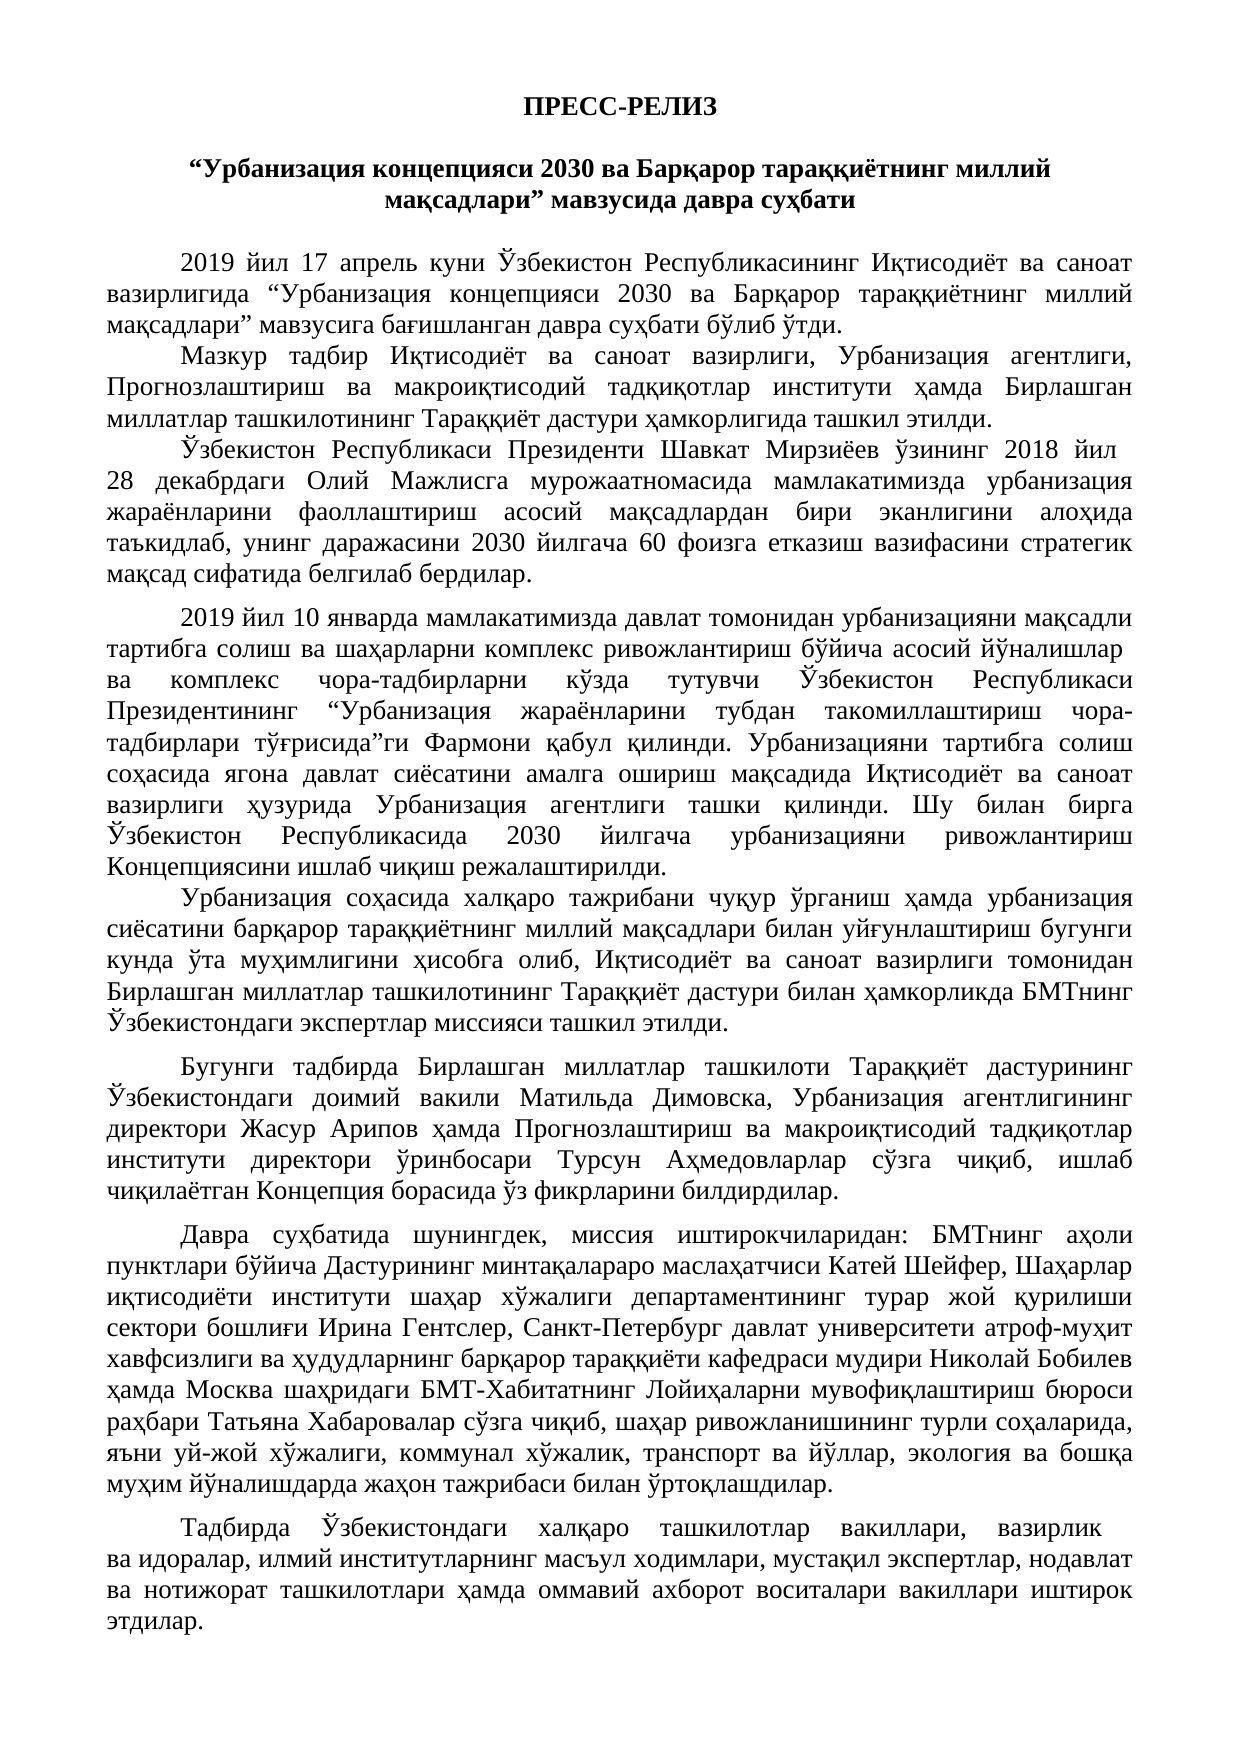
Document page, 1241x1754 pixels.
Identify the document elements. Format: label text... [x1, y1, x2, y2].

text Тадбирда Ўзбекистондаги халқаро ташкилотлар вакиллари, вазирлик ва идоралар, илмий институтларнинг масъул ходимлари, мустақил экспертлар, нодавлат ва нотижорат ташкилотлари ҳамда оммавий ахборот воситалари вакиллари иштирок этдилар. [106, 1511, 1134, 1635]
text Давра суҳбатида шунингдек, миссия иштирокчиларидан: БМТнинг аҳоли пунктлари бўйича Дастурининг минтақалараро маслаҳатчиси Катей Шейфер, Шаҳарлар иқтисодиёти институти шаҳар хўжалиги департаментининг турар жой қурилиши сектори бошлиғи Ирина Гентслер, Санкт-Петербург давлат университети атроф-муҳит хавфсизлиги ва ҳудудларнинг барқарор тараққиёти кафедраси мудири Николай Бобилев ҳамда Москва шаҳридаги БМТ-Хабитатнинг Лойиҳаларни мувофиқлаштириш бюроси раҳбари Татьяна Хабаровалар сўзга чиқиб, шаҳар ривожланишининг турли соҳаларида, яъни уй-жой хўжалиги, коммунал хўжалик, транспорт ва йўллар, экология ва бошқа муҳим йўналишдарда жаҳон тажрибаси билан ўртоқлашдилар. [106, 1218, 1134, 1498]
text ПРЕСС-РЕЛИЗ [106, 90, 1134, 121]
text 2019 йил 10 январда мамлакатимизда давлат томонидан урбанизацияни мақсадли тартибга солиш ва шаҳарларни комплекс ривожлантириш бўйича асосий йўналишлар ва комплекс чора-тадбирларни кўзда тутувчи Ўзбекистон Республикаси Президентининг “Урбанизация жараёнларини тубдан такомиллаштириш чора-тадбирлари тўғрисида”ги Фармони қабул қилинди. Урбанизацияни тартибга солиш соҳасида ягона давлат сиёсатини амалга ошириш мақсадида Иқтисодиёт ва саноат вазирлиги ҳузурида Урбанизация агентлиги ташки қилинди. Шу билан бирга Ўзбекистон Республикасида 2030 йилгача урбанизацияни ривожлантириш Концепциясини ишлаб чиқиш режалаштирилди. [106, 601, 1134, 726]
text “Урбанизация концепцияси 2030 ва Барқарор тараққиётнинг миллий мақсадлари” мавзусида давра суҳбати [106, 152, 1134, 215]
text 2019 йил 10 январда мамлакатимизда давлат томонидан урбанизацияни мақсадли тартибга солиш ва шаҳарларни комплекс ривожлантириш бўйича асосий йўналишлар ва комплекс чора-тадбирларни кўзда тутувчи Ўзбекистон Республикаси Президентининг “Урбанизация жараёнларини тубдан такомиллаштириш чора-тадбирлари тўғрисида”ги Фармони қабул қилинди. Урбанизацияни тартибга солиш соҳасида ягона давлат сиёсатини амалга ошириш мақсадида Иқтисодиёт ва саноат вазирлиги ҳузурида Урбанизация агентлиги ташки қилинди. Шу билан бирга Ўзбекистон Республикасида 2030 йилгача урбанизацияни ривожлантириш Концепциясини ишлаб чиқиш режалаштирилди. [106, 726, 1134, 881]
text Бугунги тадбирда Бирлашган миллатлар ташкилоти Тараққиёт дастурининг Ўзбекистондаги доимий вакили Матильда Димовска, Урбанизация агентлигининг директори Жасур Арипов ҳамда Прогнозлаштириш ва макроиқтисодий тадқиқотлар институти директори ўринбосари Турсун Аҳмедовларлар сўзга чиқиб, ишлаб чиқилаётган Концепция борасида ўз фикрларини билдирдилар. [106, 1049, 1134, 1205]
text 2019 йил 17 апрель куни Ўзбекистон Республикасининг Иқтисодиёт ва саноат вазирлигида “Урбанизация концепцияси 2030 ва Барқарор тараққиётнинг миллий мақсадлари” мавзусига бағишланган давра суҳбати бўлиб ўтди. [106, 246, 1134, 339]
text Ўзбекистон Республикаси Президенти Шавкат Мирзиёев ўзининг 2018 йил 28 декабрдаги Олий Мажлисга мурожаатномасида мамлакатимизда урбанизация жараёнларини фаоллаштириш асосий мақсадлардан бири эканлигини алоҳида таъкидлаб, унинг даражасини 2030 йилгача 60 фоизга етказиш вазифасини стратегик мақсад сифатида белгилаб бердилар. [106, 433, 1134, 588]
text Мазкур тадбир Иқтисодиёт ва саноат вазирлиги, Урбанизация агентлиги, Прогнозлаштириш ва макроиқтисодий тадқиқотлар институти ҳамда Бирлашган миллатлар ташкилотининг Тараққиёт дастури ҳамкорлигида ташкил этилди. [106, 339, 1134, 433]
text Урбанизация соҳасида халқаро тажрибани чуқур ўрганиш ҳамда урбанизация сиёсатини барқарор тараққиётнинг миллий мақсадлари билан уйғунлаштириш бугунги кунда ўта муҳимлигини ҳисобга олиб, Иқтисодиёт ва саноат вазирлиги томонидан Бирлашган миллатлар ташкилотининг Тараққиёт дастури билан ҳамкорликда БМТнинг Ўзбекистондаги экспертлар миссияси ташкил этилди. [106, 881, 1134, 1037]
